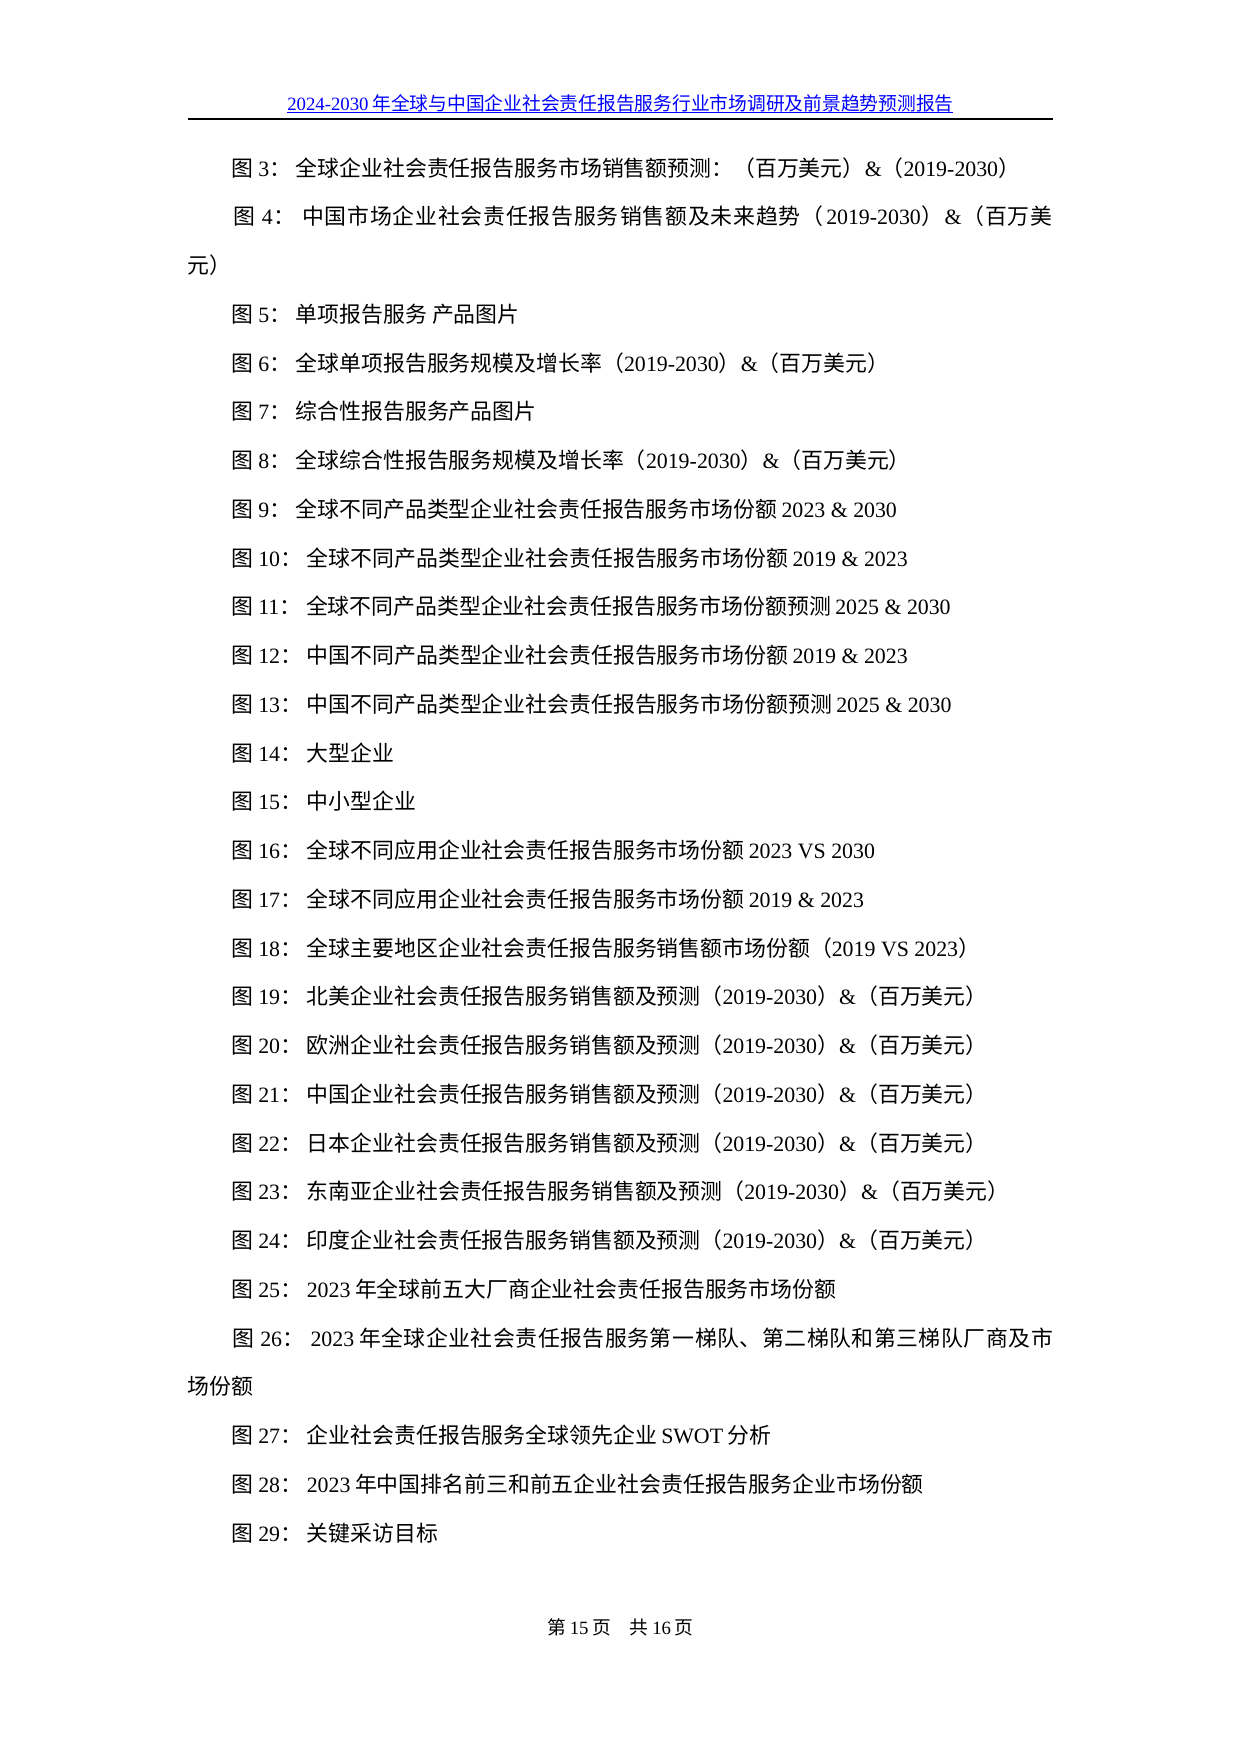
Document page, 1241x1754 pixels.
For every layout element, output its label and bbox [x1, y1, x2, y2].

text [187, 150, 1053, 1548]
